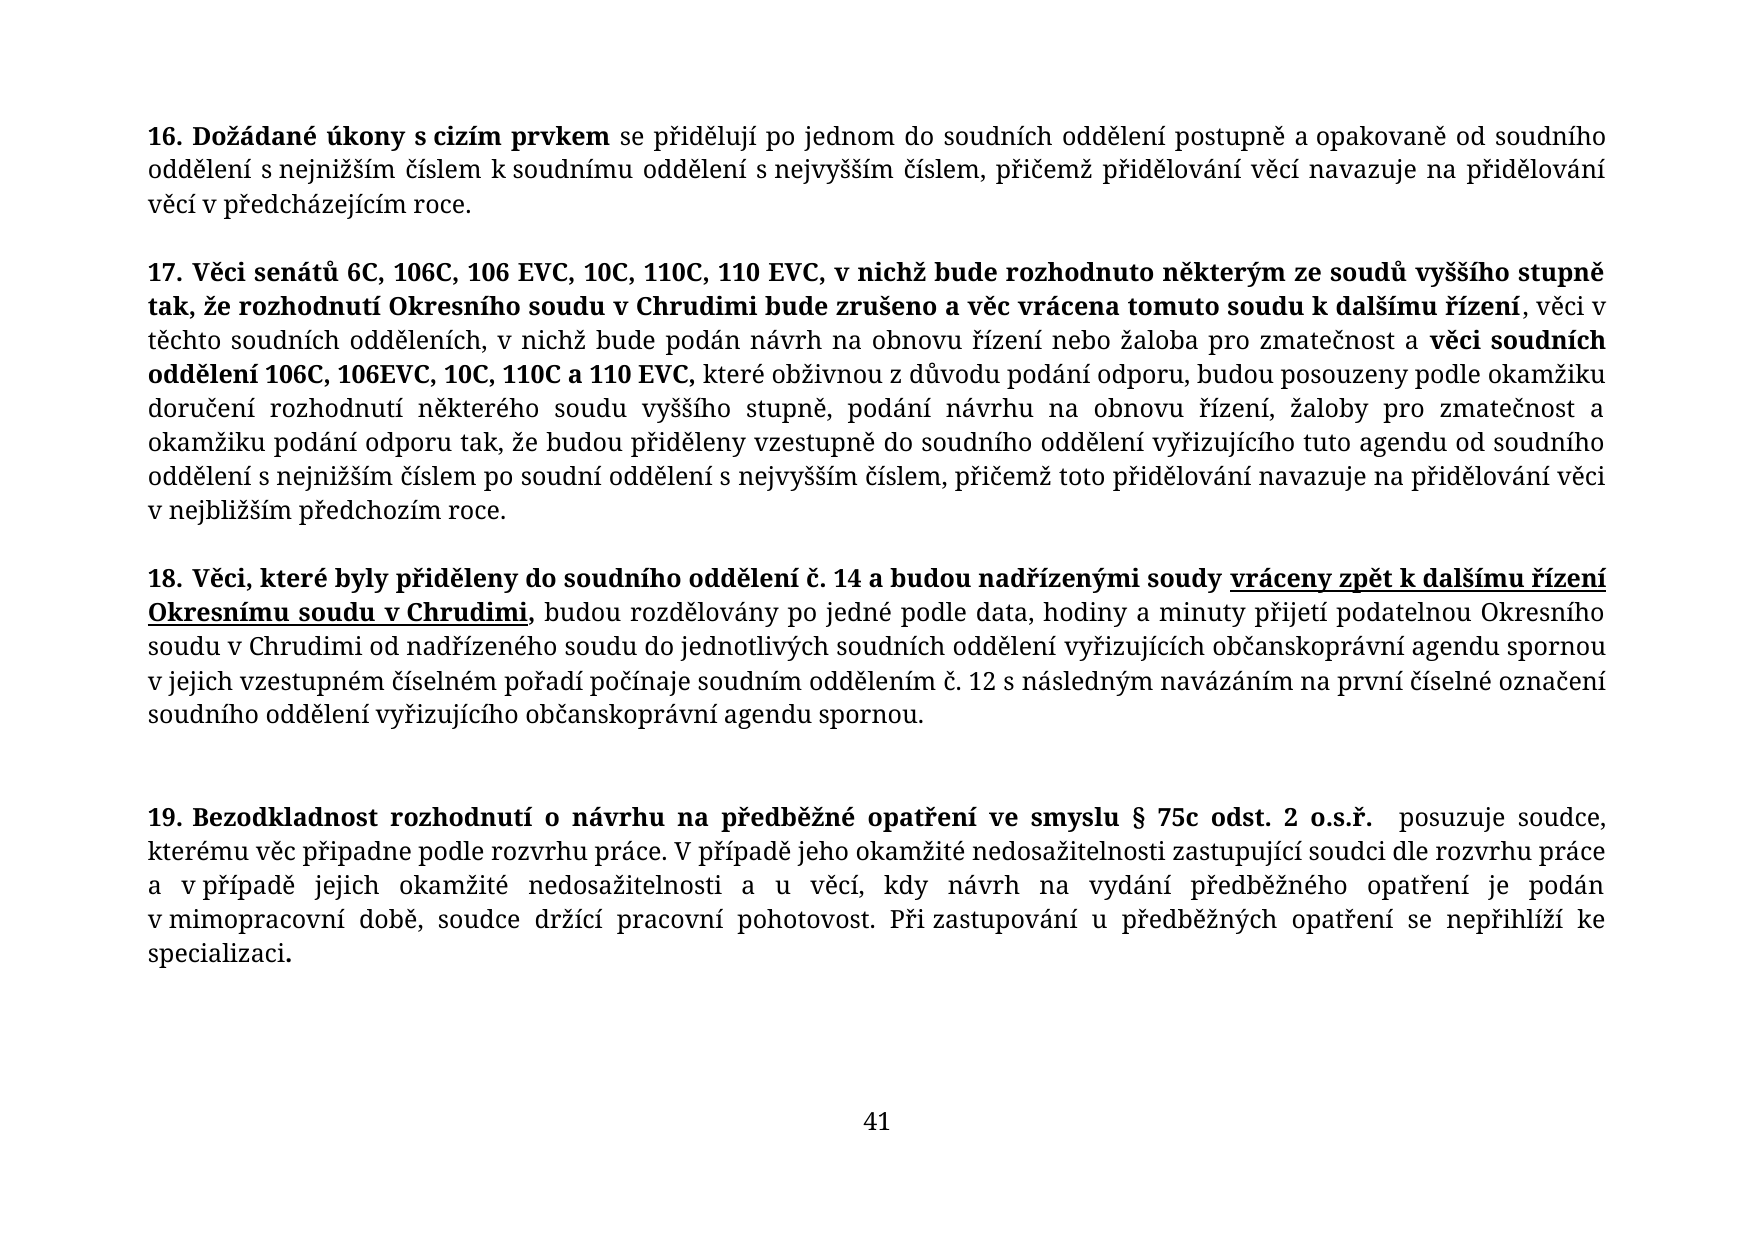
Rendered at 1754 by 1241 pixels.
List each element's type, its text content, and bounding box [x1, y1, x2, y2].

list Dožádané úkony s cizím prvkem se přidělují po jednom do soudních oddělení postupně a opakovaně od soudního oddělení s nejnižším číslem k soudnímu oddělení s nejvyšším číslem, přičemž přidělování věcí navazuje na přidělování věcí v předcházejícím roce. [148, 118, 1606, 220]
list Bezodkladnost rozhodnutí o návrhu na předběžné opatření ve smyslu § 75c odst. 2 o.s.ř. posuzuje soudce, kterému věc připadne podle rozvrhu práce. V případě jeho okamžité nedosažitelnosti zastupující soudci dle rozvrhu práce a v případě jejich okamžité nedosažitelnosti a u věcí, kdy návrh na vydání předběžného opatření je podán v mimopracovní době, soudce držící pracovní pohotovost. Při zastupování u předběžných opatření se nepřihlíží ke specializaci. [148, 799, 1606, 970]
list Věci senátů 6C, 106C, 106 EVC, 10C, 110C, 110 EVC, v nichž bude rozhodnuto některým ze soudů vyššího stupně tak, že rozhodnutí Okresního soudu v Chrudimi bude zrušeno a věc vrácena tomuto soudu k dalšímu řízení, věci v těchto soudních odděleních, v nichž bude podán návrh na obnovu řízení nebo žaloba pro zmatečnost a věci soudních oddělení 106C, 106EVC, 10C, 110C a 110 EVC, které obživnou z důvodu podání odporu, budou posouzeny podle okamžiku doručení rozhodnutí některého soudu vyššího stupně, podání návrhu na obnovu řízení, žaloby pro zmatečnost a okamžiku podání odporu tak, že budou přiděleny vzestupně do soudního oddělení vyřizujícího tuto agendu od soudního oddělení s nejnižším číslem po soudní oddělení s nejvyšším číslem, přičemž toto přidělování navazuje na přidělování věci v nejbližším předchozím roce. [148, 254, 1606, 527]
list Věci, které byly přiděleny do soudního oddělení č. 14 a budou nadřízenými soudy vráceny zpět k dalšímu řízení Okresnímu soudu v Chrudimi, budou rozdělovány po jedné podle data, hodiny a minuty přijetí podatelnou Okresního soudu v Chrudimi od nadřízeného soudu do jednotlivých soudních oddělení vyřizujících občanskoprávní agendu spornou v jejich vzestupném číselném pořadí počínaje soudním oddělením č. 12 s následným navázáním na první číselné označení soudního oddělení vyřizujícího občanskoprávní agendu spornou. [148, 561, 1606, 731]
